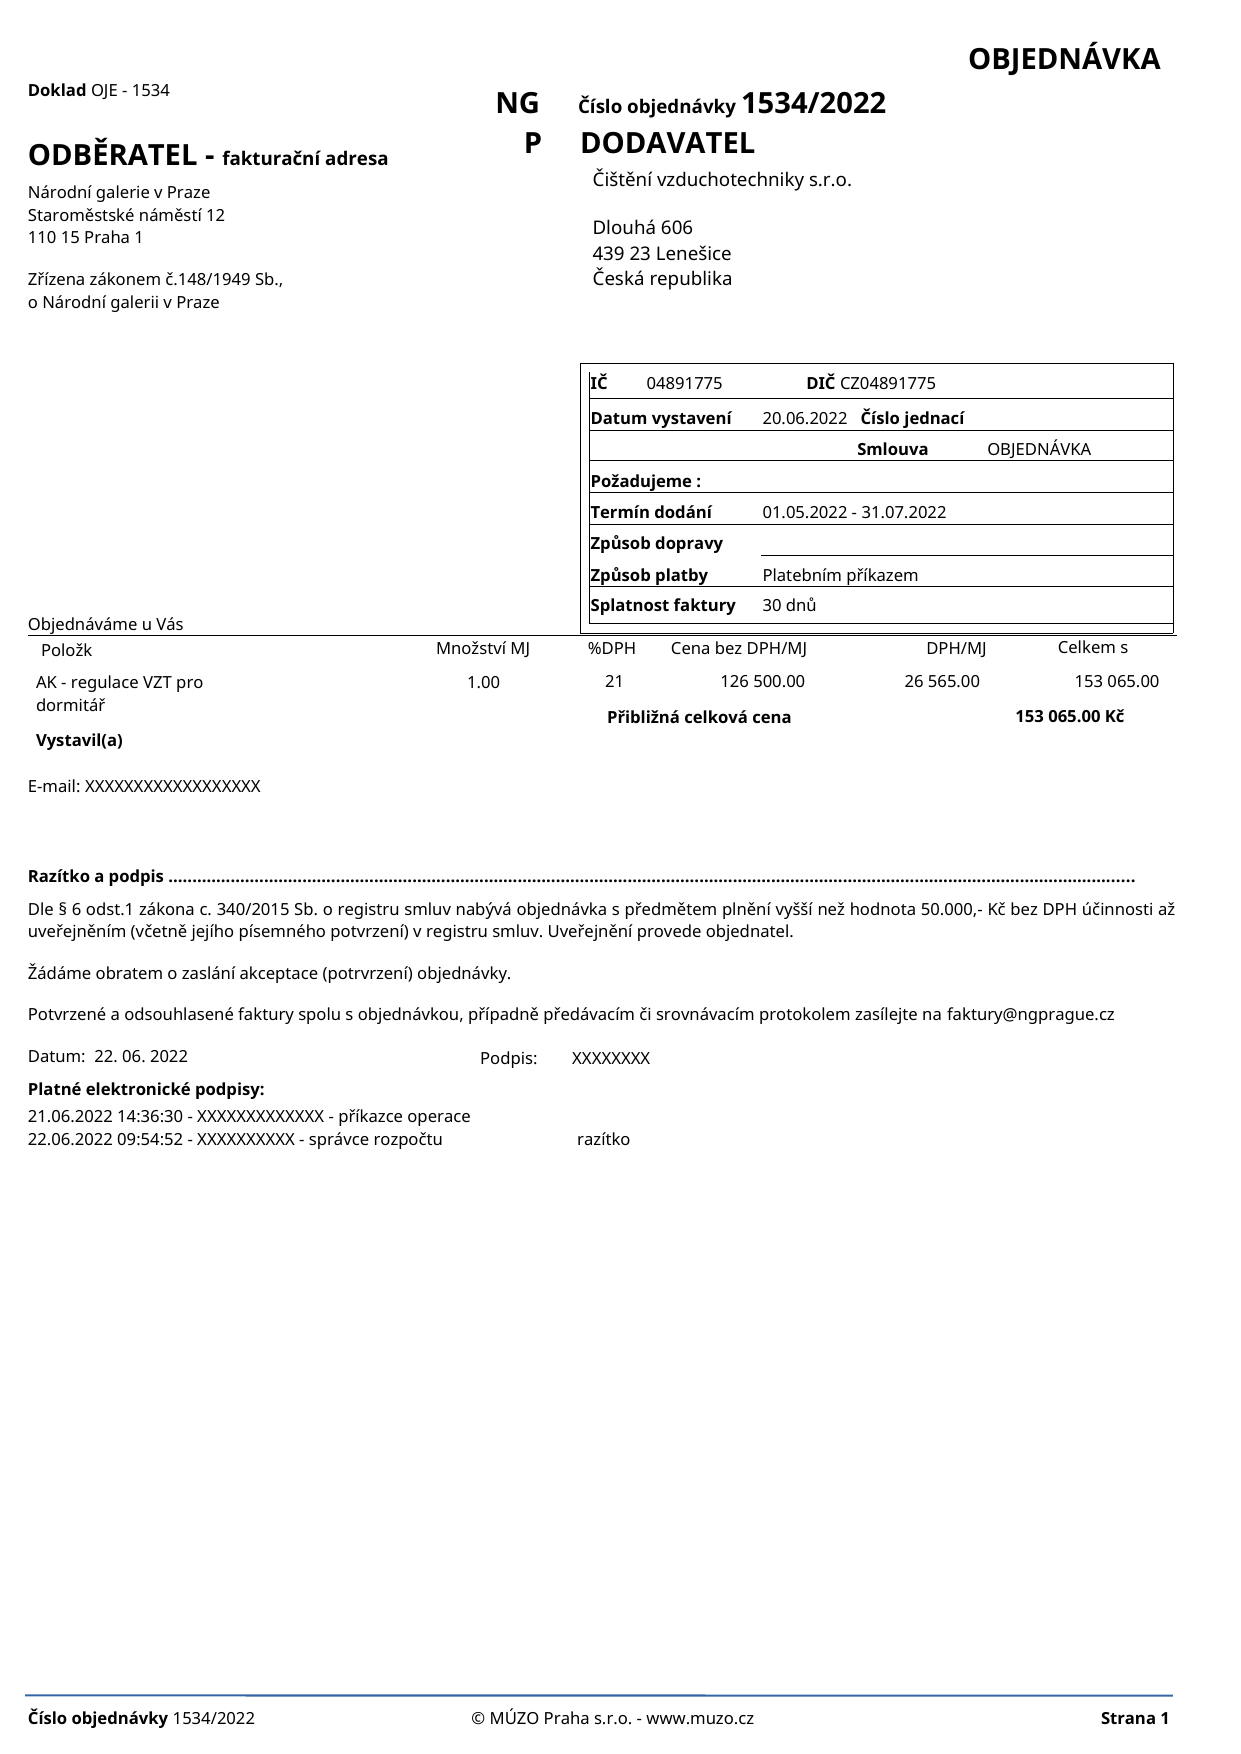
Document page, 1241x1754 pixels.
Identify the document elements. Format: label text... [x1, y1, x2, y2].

table_header DIČ CZ04891775 [761, 372, 1173, 398]
table_cell 20.06.2022 Číslo jednací [761, 399, 1173, 430]
table_cell Způsob platby [590, 555, 761, 586]
text 22.06.2022 09:54:52 - XXXXXXXXXX - správce rozpočtu razítko [28, 1127, 1177, 1150]
table_cell Termín dodání [590, 493, 761, 524]
text Zřízena zákonem č.148/1949 Sb., [28, 267, 1177, 290]
text Doklad OJE - 1534 [28, 79, 1177, 101]
text Objednáváme u Vás [28, 612, 1177, 635]
text Žádáme obratem o zaslání akceptace (potrvrzení) objednávky. [28, 961, 1177, 984]
table_header IČ 04891775 [590, 372, 761, 398]
text Razítko a podpis [28, 864, 1177, 887]
table_cell Splatnost faktury [590, 587, 761, 623]
table_cell [590, 431, 761, 460]
table_cell Platebním příkazem [761, 556, 1173, 586]
table_cell Datum vystavení [590, 399, 761, 430]
table_cell 30 dnů [761, 587, 1173, 623]
text 21.06.2022 14:36:30 - XXXXXXXXXXXXX - příkazce operace [28, 1104, 1177, 1127]
table_cell Způsob dopravy [590, 525, 761, 555]
text ODBĚRATEL - fakturační adresa [28, 135, 1177, 174]
table_cell [761, 525, 1173, 555]
text Platné elektronické podpisy: [28, 1077, 1177, 1100]
text Dle § 6 odst.1 zákona c. 340/2015 Sb. o registru smluv nabývá objednávka s předmětem plnění vyšší než hodnota 50.000,- Kč bez DPH účinnosti až uveřejněním (včetně jejího písemného potvrzení) v registru smluv. Uveřejnění provede objednatel. [28, 897, 1177, 943]
text Národní galerie v Praze [28, 181, 1177, 203]
text E-mail: XXXXXXXXXXXXXXXXXX [28, 775, 1177, 797]
table_cell 01.05.2022 - 31.07.2022 [761, 493, 1173, 524]
text Potvrzené a odsouhlasené faktury spolu s objednávkou, případně předávacím či srovnávacím protokolem zasílejte na faktury@ngprague.cz [28, 1003, 1177, 1026]
text 110 15 Praha 1 [28, 226, 1177, 249]
table_cell Požadujeme : [590, 461, 1173, 492]
text Staroměstské náměstí 12 [28, 203, 1177, 226]
text o Národní galerii v Praze [28, 290, 1177, 313]
table_cell Smlouva OBJEDNÁVKA [761, 431, 1173, 460]
text Datum: 22. 06. 2022 [28, 1044, 1177, 1067]
text OBJEDNÁVKA [968, 39, 1176, 78]
